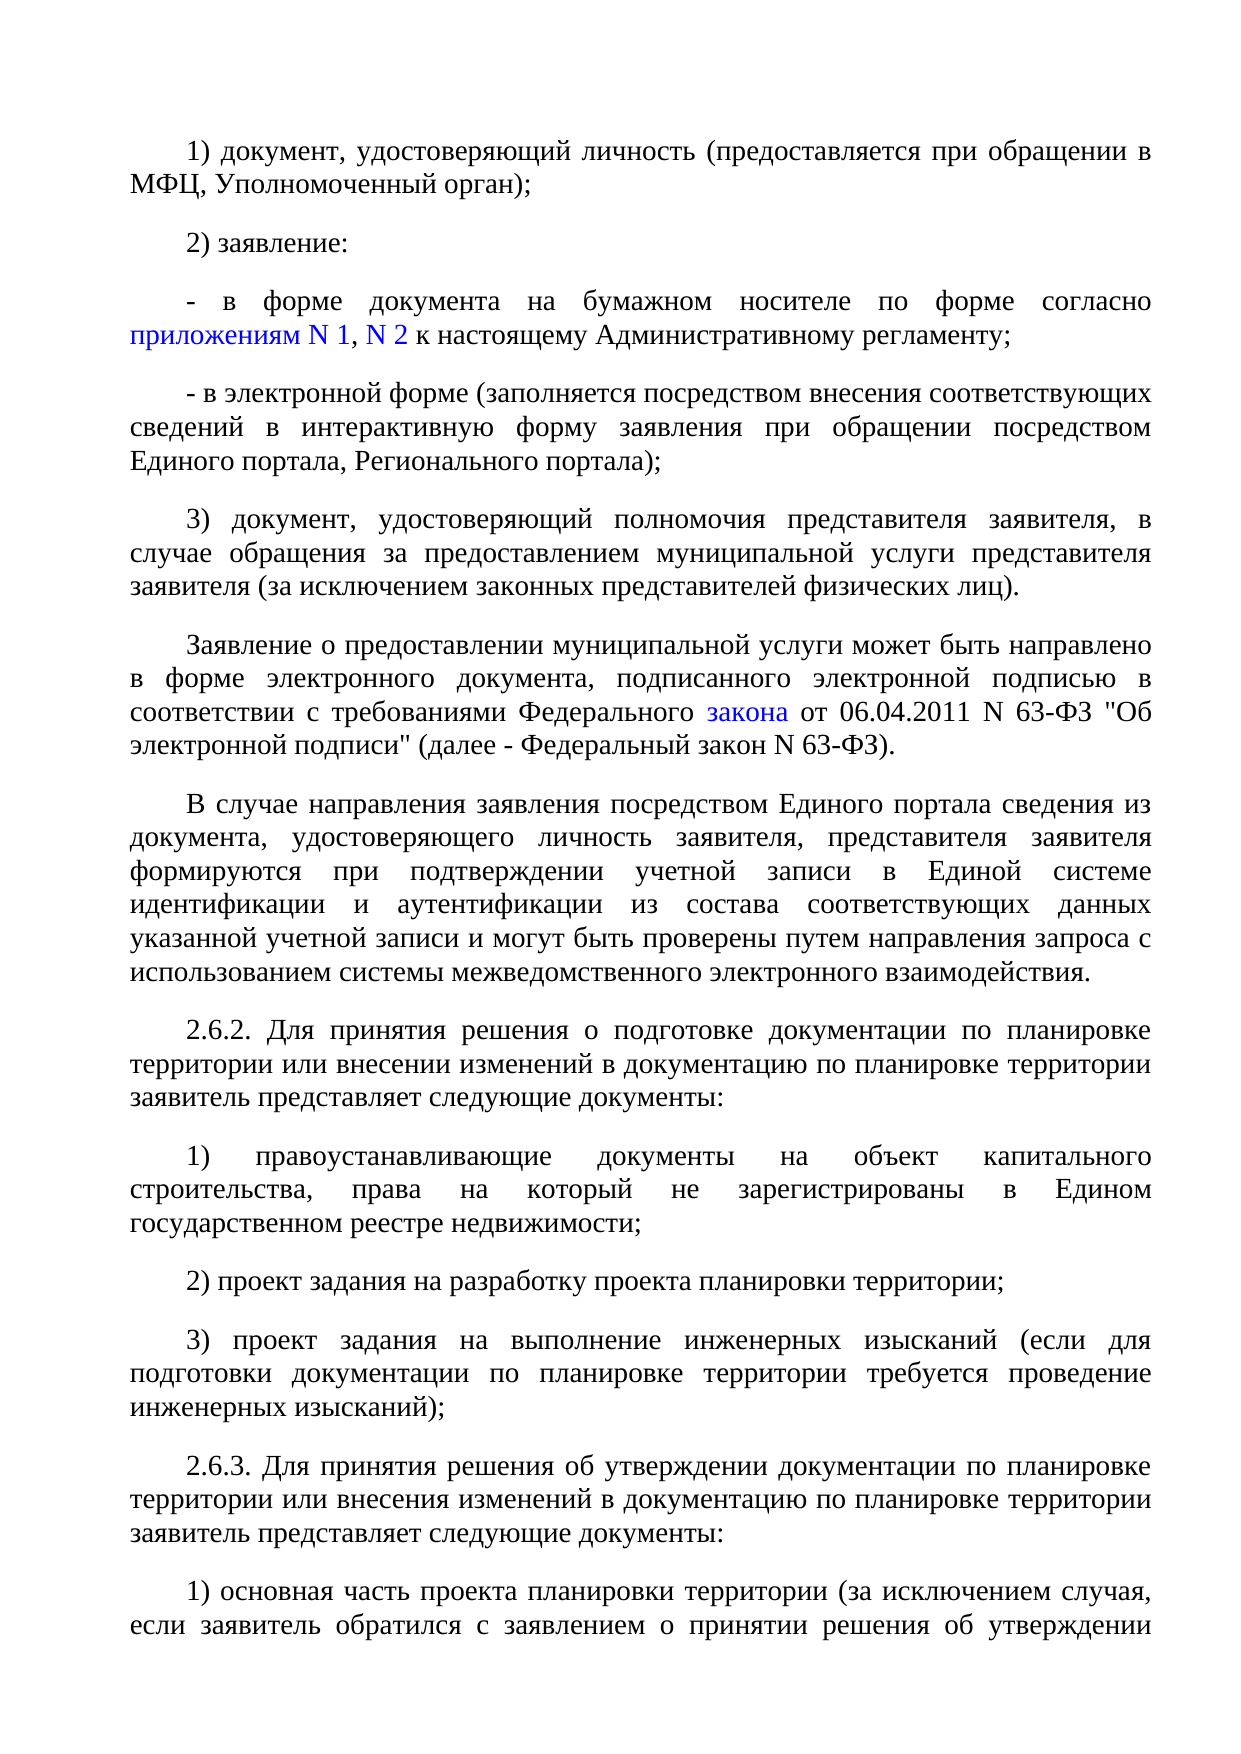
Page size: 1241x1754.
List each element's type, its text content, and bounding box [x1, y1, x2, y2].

text 2.6.3. Для принятия решения об утверждении документации по планировке территории или внесения изменений в документацию по планировке территории заявитель представляет следующие документы: [129, 1448, 1152, 1548]
text - в форме документа на бумажном носителе по форме согласно приложениям N 1, N 2 к настоящему Административному регламенту; [129, 283, 1152, 351]
text В случае направления заявления посредством Единого портала сведения из документа, удостоверяющего личность заявителя, представителя заявителя формируются при подтверждении учетной записи в Единой системе идентификации и аутентификации из состава соответствующих данных указанной учетной записи и могут быть проверены путем направления запроса с использованием системы межведомственного электронного взаимодействия. [129, 786, 1152, 987]
text 2) заявление: [129, 225, 1152, 258]
text 3) документ, удостоверяющий полномочия представителя заявителя, в случае обращения за предоставлением муниципальной услуги представителя заявителя (за исключением законных представителей физических лиц). [129, 501, 1152, 602]
text 2) проект задания на разработку проекта планировки территории; [129, 1263, 1152, 1297]
text 2.6.2. Для принятия решения о подготовке документации по планировке территории или внесении изменений в документацию по планировке территории заявитель представляет следующие документы: [129, 1012, 1152, 1113]
text - в электронной форме (заполняется посредством внесения соответствующих сведений в интерактивную форму заявления при обращении посредством Единого портала, Регионального портала); [129, 376, 1152, 476]
text Заявление о предоставлении муниципальной услуги может быть направлено в форме электронного документа, подписанного электронной подписью в соответствии с требованиями Федерального закона от 06.04.2011 N 63-ФЗ "Об электронной подписи" (далее - Федеральный закон N 63-ФЗ). [129, 627, 1152, 761]
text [129, 1573, 1152, 1640]
text 3) проект задания на выполнение инженерных изысканий (если для подготовки документации по планировке территории требуется проведение инженерных изысканий); [129, 1322, 1152, 1423]
text 1) документ, удостоверяющий личность (предоставляется при обращении в МФЦ, Уполномоченный орган); [129, 133, 1152, 200]
text 1) правоустанавливающие документы на объект капитального строительства, права на который не зарегистрированы в Едином государственном реестре недвижимости; [129, 1138, 1152, 1238]
